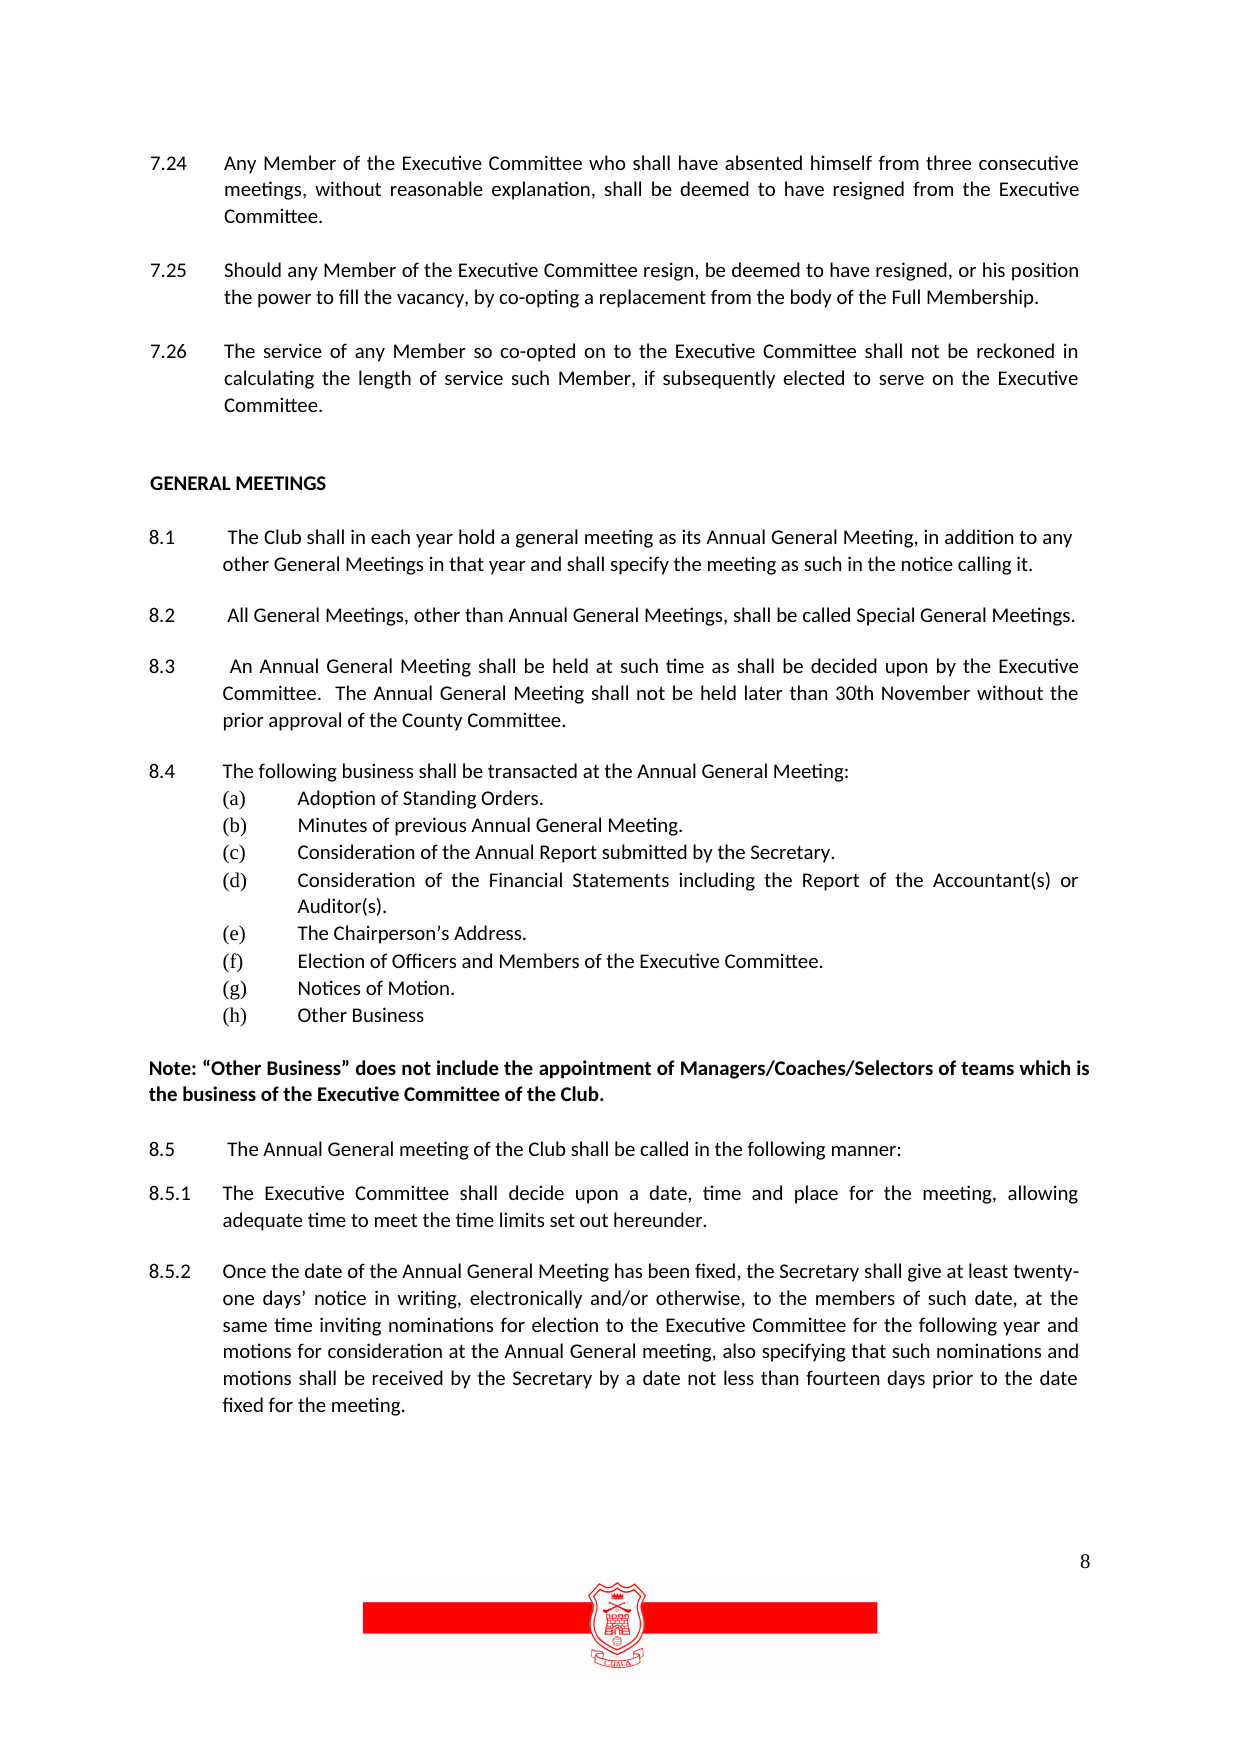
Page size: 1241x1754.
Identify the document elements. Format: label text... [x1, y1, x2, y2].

text 8.5 The Annual General meeting of the Club shall be called in the following manner: [148, 1136, 1081, 1161]
text 7.26 The service of any Member so co-opted on to the Executive Committee shall not be reckoned in calculating the length of service such Member, if subsequently elected to serve on the Executive Committee. [150, 339, 1081, 417]
text 7.24 Any Member of the Executive Committee who shall have absented himself from three consecutive meetings, without reasonable explanation, shall be deemed to have resigned from the Executive Committee. [150, 150, 1081, 229]
text 8.5.1 The Executive Committee shall decide upon a date, time and place for the meeting, allowing adequate time to meet the time limits set out hereunder. [148, 1181, 1081, 1233]
text 8.5.2 Once the date of the Annual General Meeting has been fixed, the Secretary shall give at least twenty-one days’ notice in writing, electronically and/or otherwise, to the members of such date, at the same time inviting nominations for election to the Executive Committee for the following year and motions for consideration at the Annual General meeting, also specifying that such nominations and motions shall be received by the Secretary by a date not less than fourteen days prior to the date fixed for the meeting. [148, 1258, 1081, 1417]
list Election of Officers and Members of the Executive Committee. [222, 948, 1081, 973]
list Consideration of the Financial Statements including the Report of the Accountant(s) or Auditor(s). [222, 867, 1081, 919]
list Other Business [222, 1002, 1081, 1028]
picture [362, 1572, 878, 1681]
text 7.25 Should any Member of the Executive Committee resign, be deemed to have resigned, or his position the power to fill the vacancy, by co-opting a replacement from the body of the Full Membership. [150, 258, 1081, 310]
list The Chairperson’s Address. [222, 921, 1081, 946]
text 8.1 The Club shall in each year hold a general meeting as its Annual General Meeting, in addition to any other General Meetings in that year and shall specify the meeting as such in the notice calling it. [148, 524, 1074, 577]
list Minutes of previous Annual General Meeting. [222, 812, 1081, 838]
list Consideration of the Annual Report submitted by the Secretary. [222, 839, 1081, 865]
list Notices of Motion. [222, 975, 1081, 1000]
subtitle Note: “Other Business” does not include the appointment of Managers/Coaches/Selectors of teams which is the business of the Executive Committee of the Club. [148, 1055, 1090, 1107]
text 8.3 An Annual General Meeting shall be held at such time as shall be decided upon by the Executive Committee. The Annual General Meeting shall not be held later than 30th November without the prior approval of the County Committee. [148, 653, 1081, 732]
subtitle GENERAL MEETINGS [150, 470, 1080, 496]
text 8.4 The following business shall be transacted at the Annual General Meeting: [148, 758, 1081, 783]
list Adoption of Standing Orders. [222, 785, 1081, 811]
text 8.2 All General Meetings, other than Annual General Meetings, shall be called Special General Meetings. [148, 602, 1081, 628]
